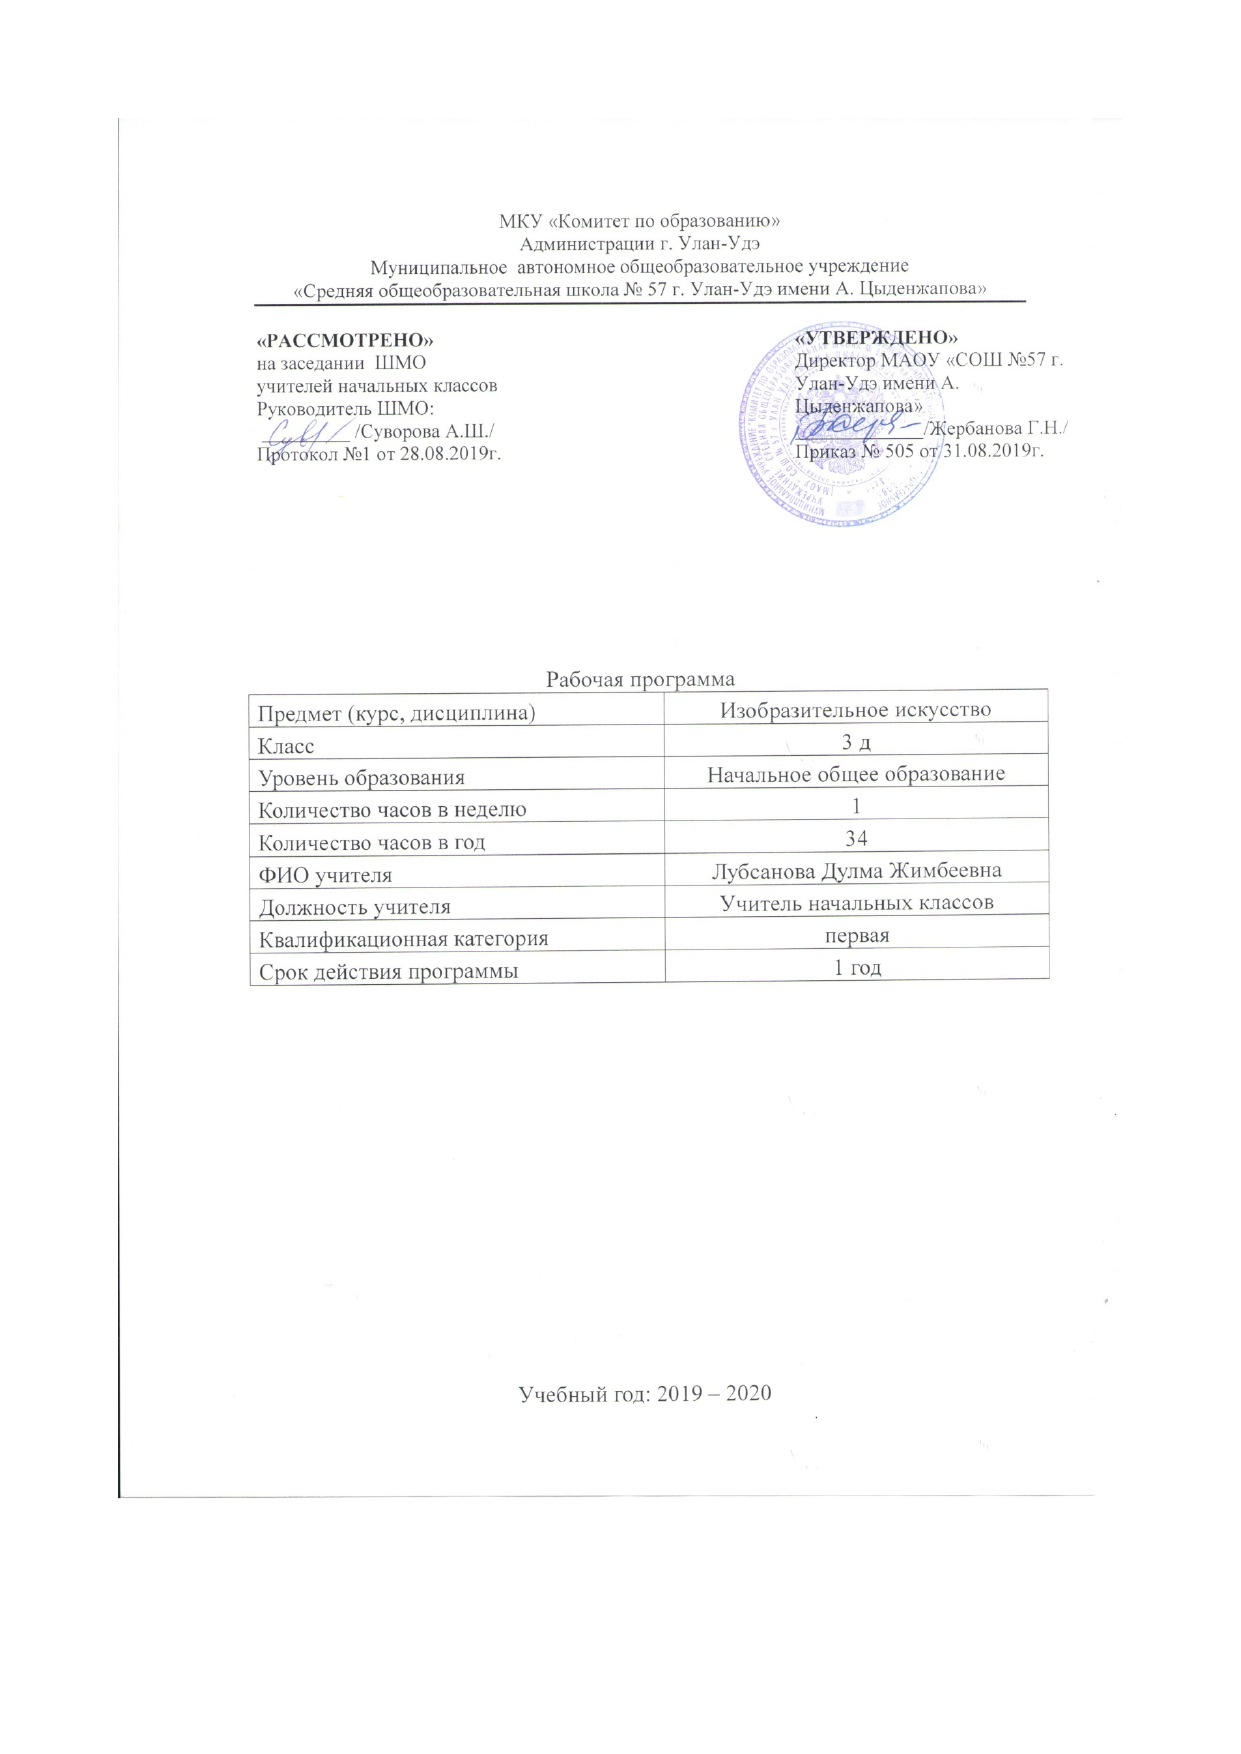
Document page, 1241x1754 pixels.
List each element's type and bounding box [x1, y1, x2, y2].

picture [118, 118, 1123, 1500]
